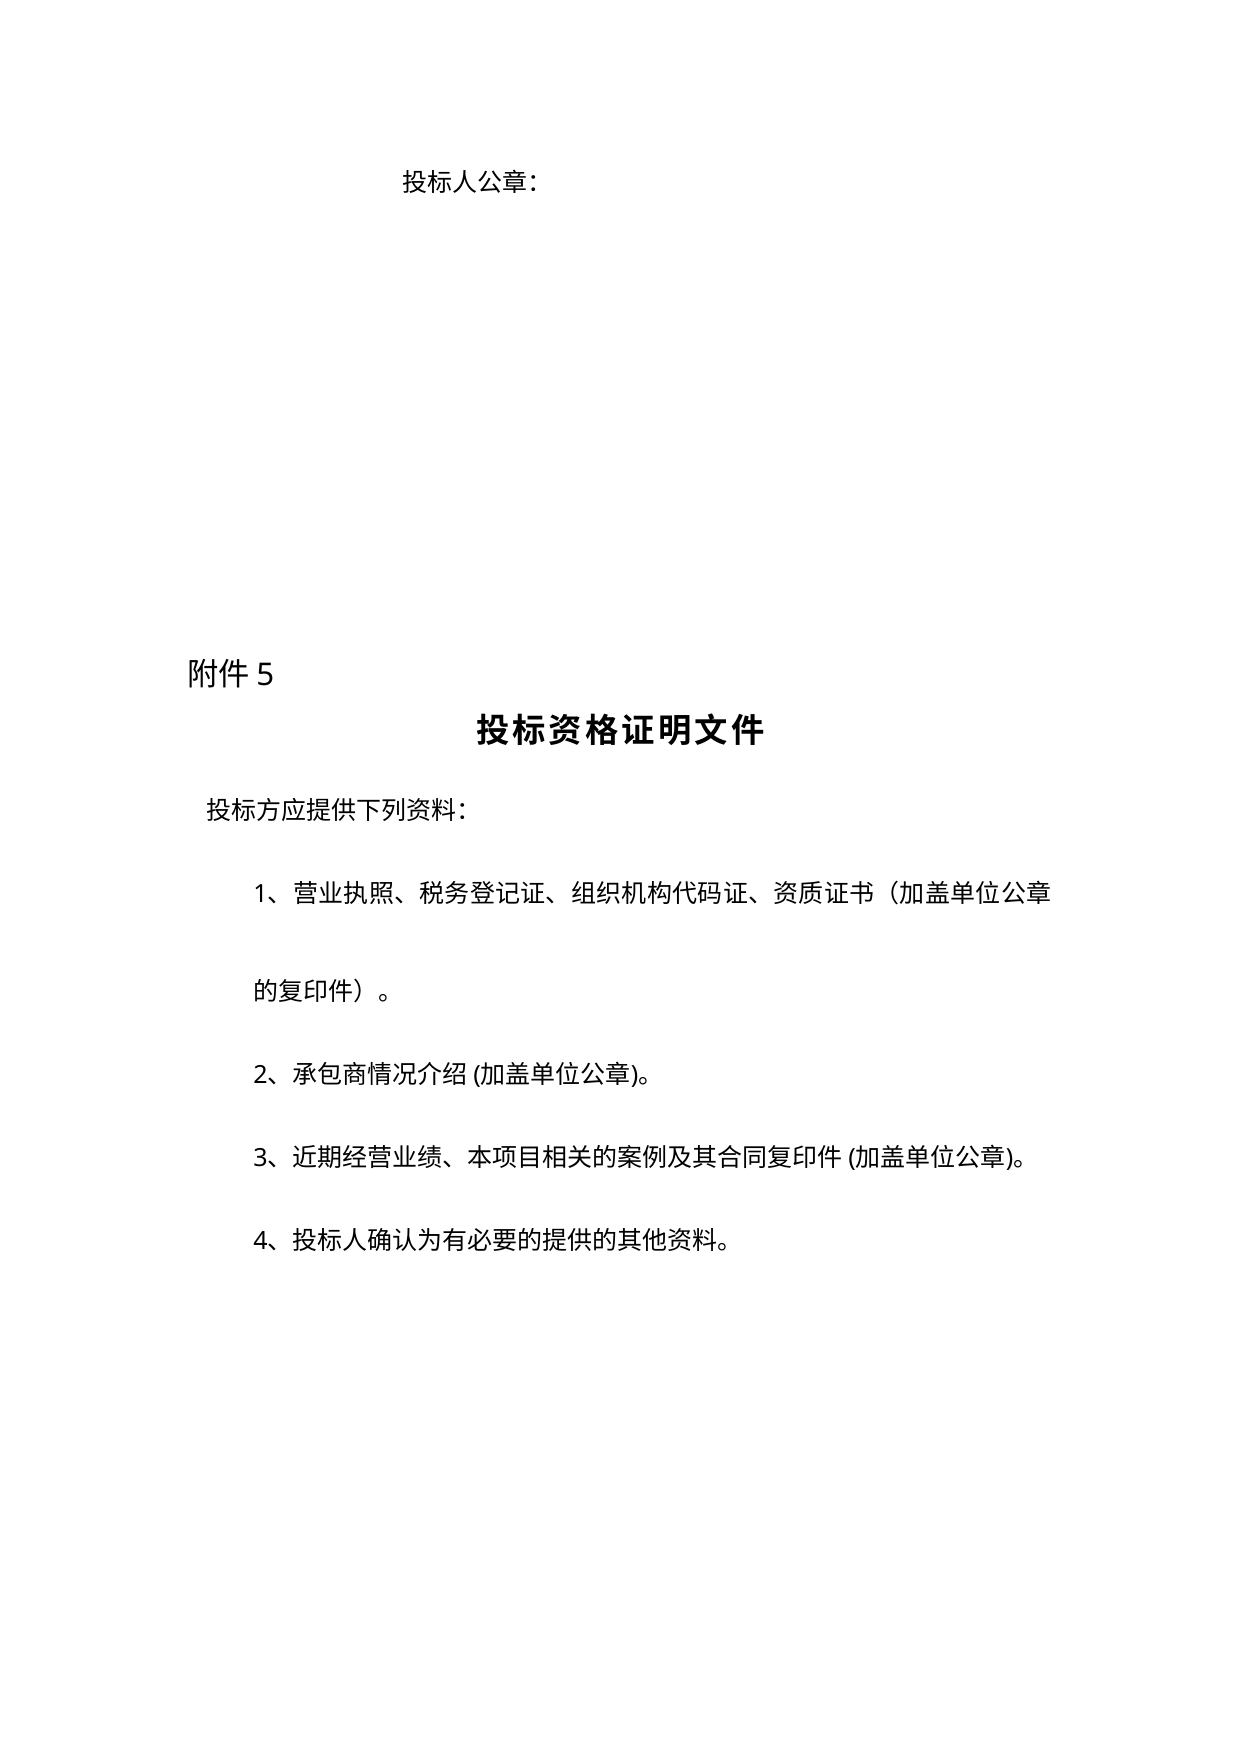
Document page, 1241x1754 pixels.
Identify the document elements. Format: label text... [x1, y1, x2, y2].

text 附件5 [187, 639, 1053, 704]
text 投标方应提供下列资料： [187, 776, 1053, 841]
text 4、投标人确认为有必要的提供的其他资料。 [253, 1206, 1053, 1271]
text 3、近期经营业绩、本项目相关的案例及其合同复印件 (加盖单位公章)。 [253, 1123, 1053, 1188]
text 2、承包商情况介绍 (加盖单位公章)。 [253, 1040, 1053, 1105]
text 投标资格证明文件 [187, 704, 1053, 752]
text 投标人公章： [187, 162, 1053, 198]
text 1、营业执照、税务登记证、组织机构代码证、资质证书（加盖单位公章的复印件）。 [253, 859, 1053, 1022]
